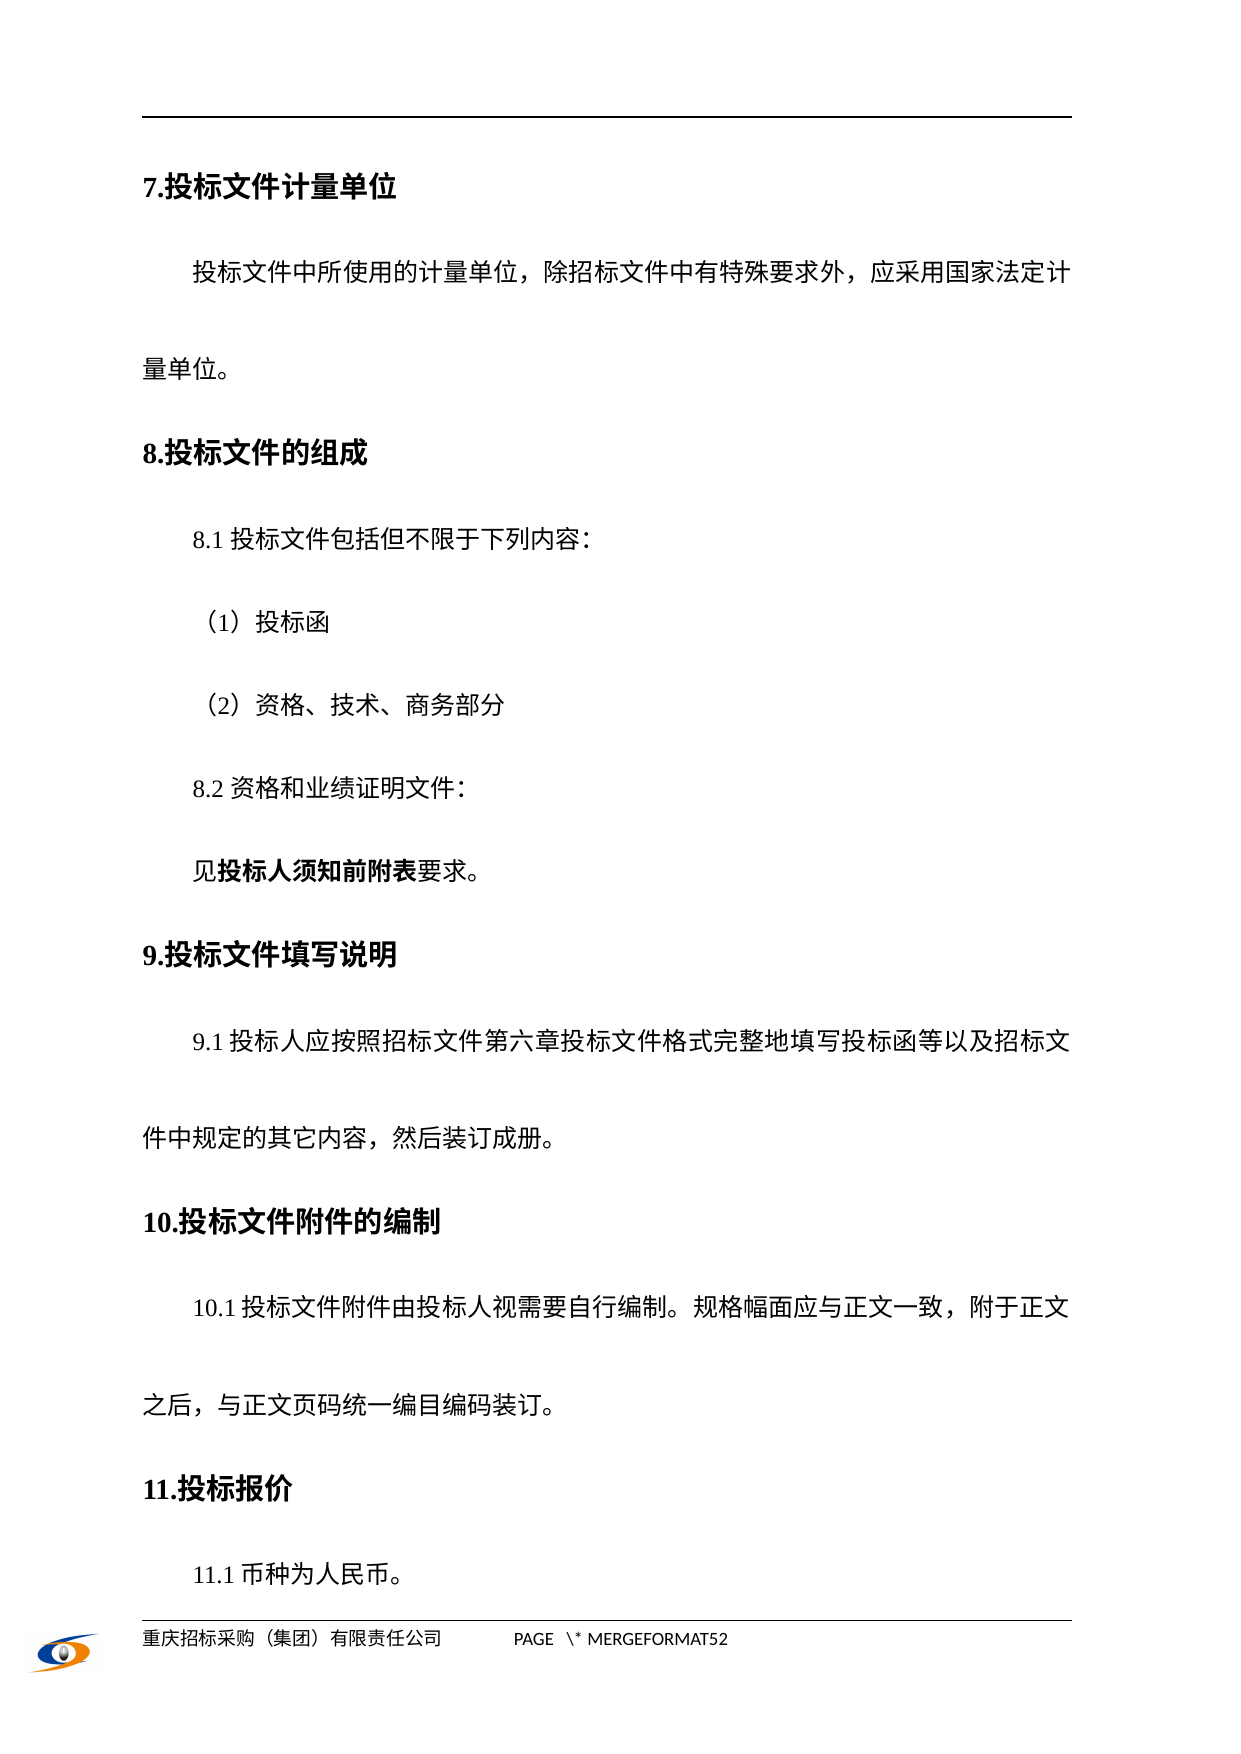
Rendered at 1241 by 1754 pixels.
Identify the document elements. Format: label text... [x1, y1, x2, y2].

text （1）投标函 [142, 588, 1072, 653]
text 11.投标报价 [142, 1454, 1072, 1519]
text （2）资格、技术、商务部分 [142, 671, 1072, 736]
text 9.投标文件填写说明 [142, 920, 1072, 985]
picture [26, 1630, 103, 1676]
text 8.投标文件的组成 [142, 419, 1072, 484]
text 11.1币种为人民币。 [142, 1540, 1072, 1605]
text 10.投标文件附件的编制 [142, 1187, 1072, 1252]
text 8.1 投标文件包括但不限于下列内容： [142, 505, 1072, 570]
text 投标文件中所使用的计量单位，除招标文件中有特殊要求外，应采用国家法定计量单位。 [142, 238, 1072, 401]
text 7.投标文件计量单位 [142, 152, 1072, 217]
text 8.2 资格和业绩证明文件： [142, 754, 1072, 819]
text 见投标人须知前附表要求。 [142, 837, 1072, 902]
text 9.1投标人应按照招标文件第六章投标文件格式完整地填写投标函等以及招标文件中规定的其它内容，然后装订成册。 [142, 1007, 1072, 1169]
text 10.1投标文件附件由投标人视需要自行编制。规格幅面应与正文一致，附于正文之后，与正文页码统一编目编码装订。 [142, 1273, 1072, 1436]
